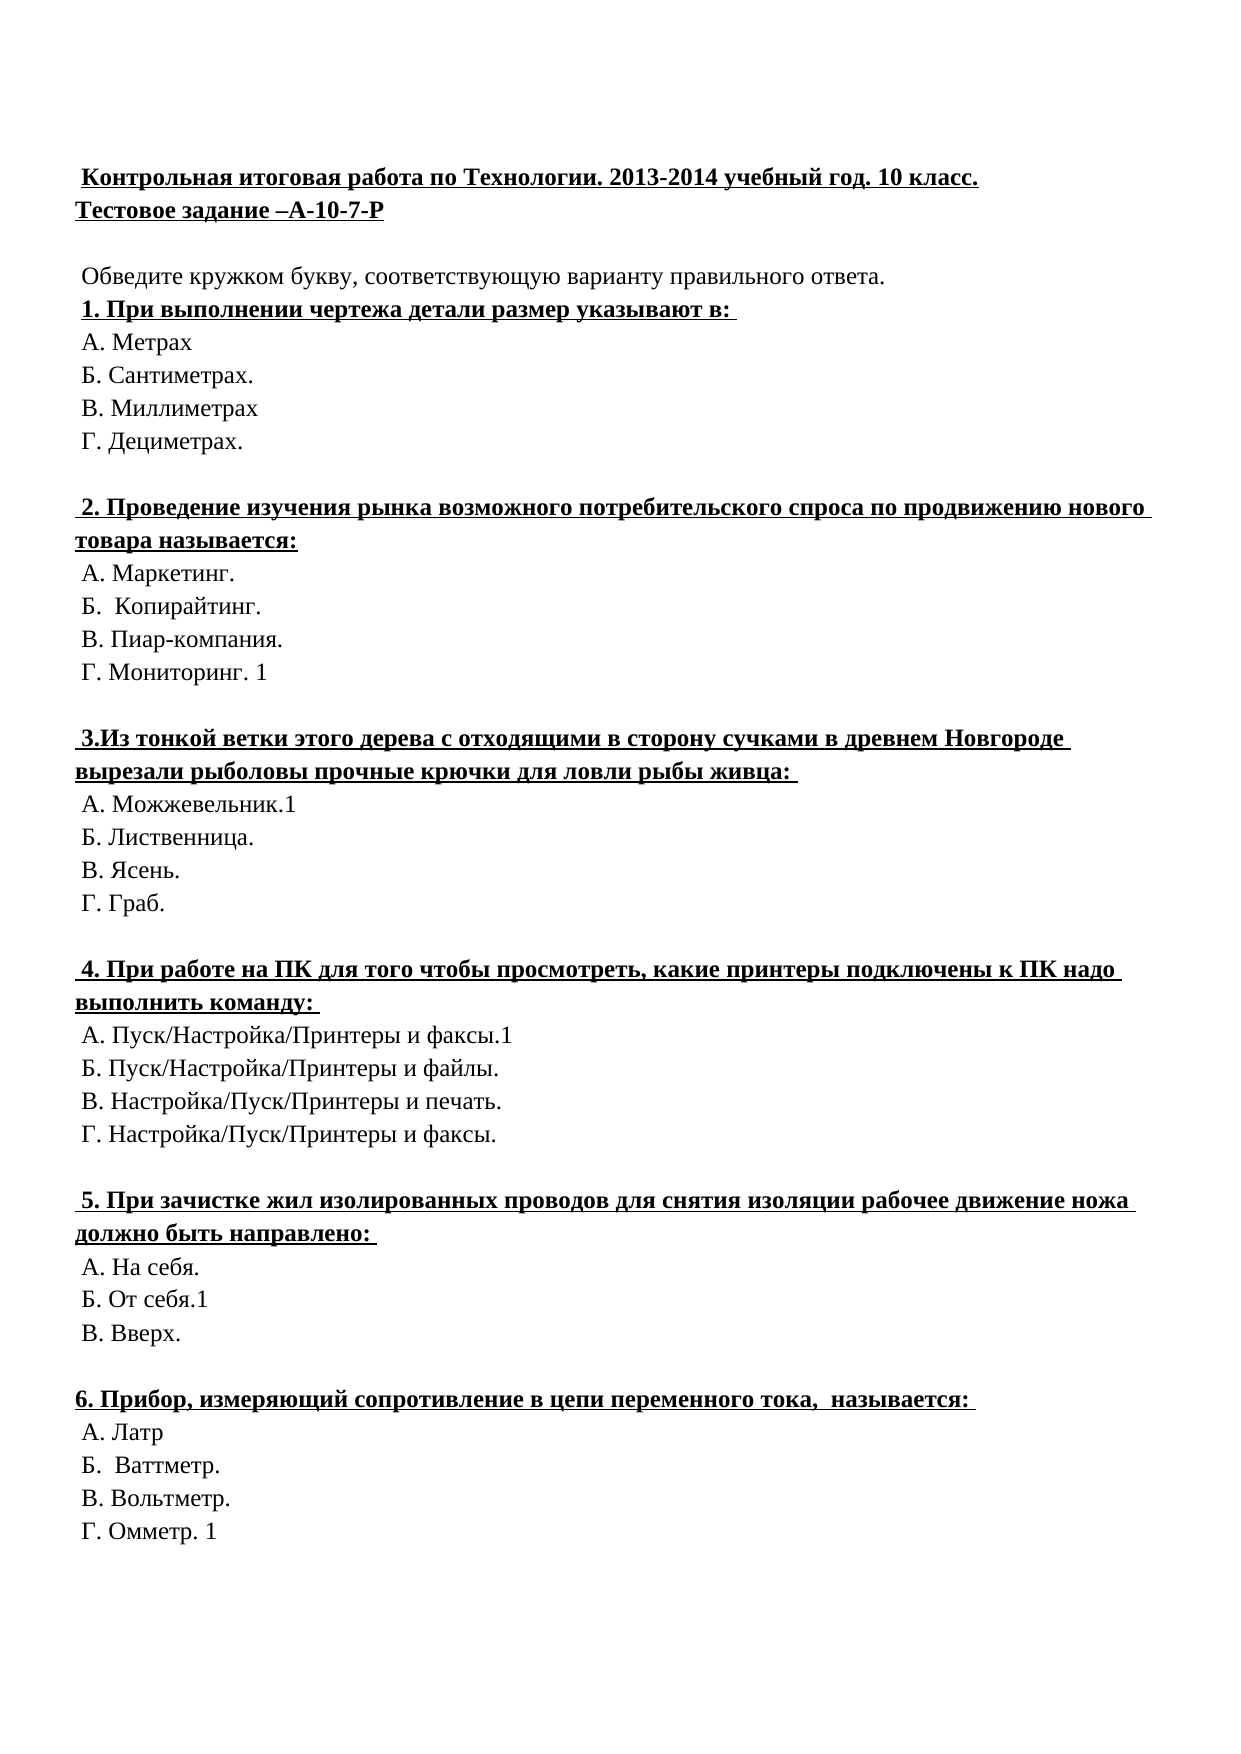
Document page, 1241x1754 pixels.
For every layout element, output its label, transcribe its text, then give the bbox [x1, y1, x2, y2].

text В. Пиар-компания. [75, 624, 1165, 653]
text В. Миллиметрах [75, 393, 1165, 422]
text Г. Мониторинг. 1 [75, 657, 1165, 686]
text А. На себя. [75, 1252, 1165, 1280]
text А. Латр [75, 1417, 1165, 1445]
text Б. От себя.1 [75, 1284, 1165, 1313]
text Г. Настройка/Пуск/Принтеры и факсы. [75, 1119, 1165, 1148]
text Г. Омметр. 1 [75, 1516, 1165, 1544]
text 3.Из тонкой ветки этого дерева с отходящими в сторону сучками в древнем Новгороде вырезали рыболовы прочные крючки для ловли рыбы живца: [75, 723, 1165, 785]
text Обведите кружком букву, соответствующую варианту правильного ответа. [75, 261, 1165, 290]
text А. Можжевельник.1 [75, 789, 1165, 818]
text Г. Дециметрах. [75, 426, 1165, 455]
text 6. Прибор, измеряющий сопротивление в цепи переменного тока, называется: [75, 1384, 1165, 1412]
text 1. При выполнении чертежа детали размер указывают в: [75, 294, 1165, 323]
text А. Метрах [75, 327, 1165, 356]
text В. Настройка/Пуск/Принтеры и печать. [75, 1086, 1165, 1115]
text Г. Граб. [75, 888, 1165, 917]
text Б. Сантиметрах. [75, 360, 1165, 389]
text В. Вольтметр. [75, 1483, 1165, 1511]
text Б. Копирайтинг. [75, 591, 1165, 620]
text Б. Лиственница. [75, 822, 1165, 851]
text А. Маркетинг. [75, 558, 1165, 587]
text Б. Ваттметр. [75, 1450, 1165, 1478]
text Контрольная итоговая работа по Технологии. 2013-2014 учебный год. 10 класс. [75, 162, 1165, 191]
text А. Пуск/Настройка/Принтеры и факсы.1 [75, 1020, 1165, 1049]
text В. Вверх. [75, 1318, 1165, 1346]
text Тестовое задание –А-10-7-Р [75, 195, 1165, 224]
text Б. Пуск/Настройка/Принтеры и файлы. [75, 1053, 1165, 1082]
text 4. При работе на ПК для того чтобы просмотреть, какие принтеры подключены к ПК надо выполнить команду: [75, 954, 1165, 1016]
text В. Ясень. [75, 855, 1165, 884]
text 2. Проведение изучения рынка возможного потребительского спроса по продвижению нового товара называется: [75, 492, 1165, 554]
text 5. При зачистке жил изолированных проводов для снятия изоляции рабочее движение ножа должно быть направлено: [75, 1186, 1165, 1247]
